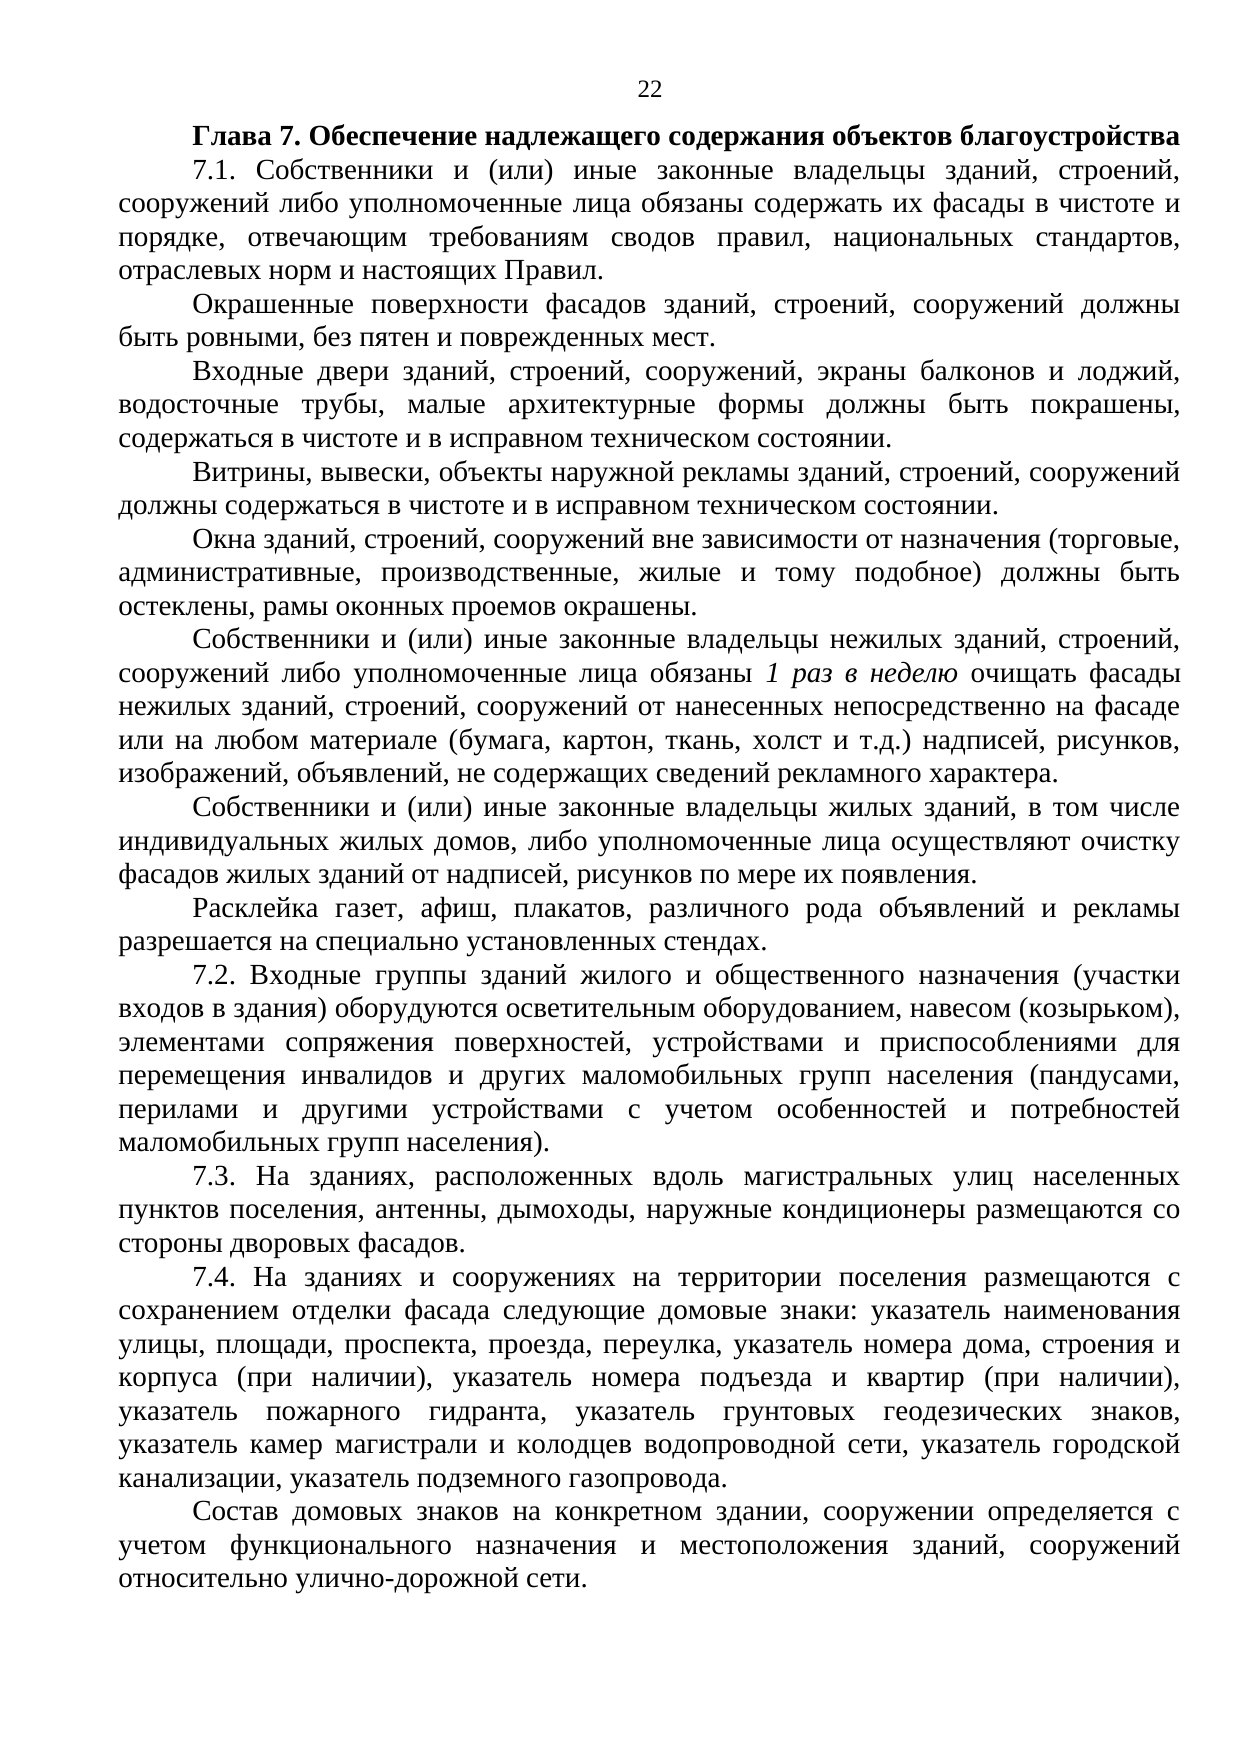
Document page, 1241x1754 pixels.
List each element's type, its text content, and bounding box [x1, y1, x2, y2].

text 7.1. Собственники и (или) иные законные владельцы зданий, строений, сооружений либо уполномоченные лица обязаны содержать их фасады в чистоте и порядке, отвечающим требованиям сводов правил, национальных стандартов, отраслевых норм и настоящих Правил. [118, 152, 1181, 286]
text Окрашенные поверхности фасадов зданий, строений, сооружений должны быть ровными, без пятен и поврежденных мест. [118, 286, 1181, 353]
text Собственники и (или) иные законные владельцы нежилых зданий, строений, сооружений либо уполномоченные лица обязаны 1 раз в неделю очищать фасады нежилых зданий, строений, сооружений от нанесенных непосредственно на фасаде или на любом материале (бумага, картон, ткань, холст и т.д.) надписей, рисунков, изображений, объявлений, не содержащих сведений рекламного характера. [118, 621, 1181, 789]
text Входные двери зданий, строений, сооружений, экраны балконов и лоджий, водосточные трубы, малые архитектурные формы должны быть покрашены, содержаться в чистоте и в исправном техническом состоянии. [118, 353, 1181, 454]
text 7.2. Входные группы зданий жилого и общественного назначения (участки входов в здания) оборудуются осветительным оборудованием, навесом (козырьком), элементами сопряжения поверхностей, устройствами и приспособлениями для перемещения инвалидов и других маломобильных групп населения (пандусами, перилами и другими устройствами с учетом особенностей и потребностей маломобильных групп населения). [118, 957, 1181, 1158]
text Витрины, вывески, объекты наружной рекламы зданий, строений, сооружений должны содержаться в чистоте и в исправном техническом состоянии. [118, 454, 1181, 521]
text 7.4. На зданиях и сооружениях на территории поселения размещаются с сохранением отделки фасада следующие домовые знаки: указатель наименования улицы, площади, проспекта, проезда, переулка, указатель номера дома, строения и корпуса (при наличии), указатель номера подъезда и квартир (при наличии), указатель пожарного гидранта, указатель грунтовых геодезических знаков, указатель камер магистрали и колодцев водопроводной сети, указатель городской канализации, указатель подземного газопровода. [118, 1259, 1181, 1493]
text Собственники и (или) иные законные владельцы жилых зданий, в том числе индивидуальных жилых домов, либо уполномоченные лица осуществляют очистку фасадов жилых зданий от надписей, рисунков по мере их появления. [118, 789, 1181, 890]
text Расклейка газет, афиш, плакатов, различного рода объявлений и рекламы разрешается на специально установленных стендах. [118, 890, 1181, 957]
text Окна зданий, строений, сооружений вне зависимости от назначения (торговые, административные, производственные, жилые и тому подобное) должны быть остеклены, рамы оконных проемов окрашены. [118, 521, 1181, 621]
text 7.3. На зданиях, расположенных вдоль магистральных улиц населенных пунктов поселения, антенны, дымоходы, наружные кондиционеры размещаются со стороны дворовых фасадов. [118, 1158, 1181, 1259]
text Состав домовых знаков на конкретном здании, сооружении определяется с учетом функционального назначения и местоположения зданий, сооружений относительно улично-дорожной сети. [118, 1493, 1181, 1594]
subtitle Глава 7. Обеспечение надлежащего содержания объектов благоустройства [118, 118, 1181, 152]
